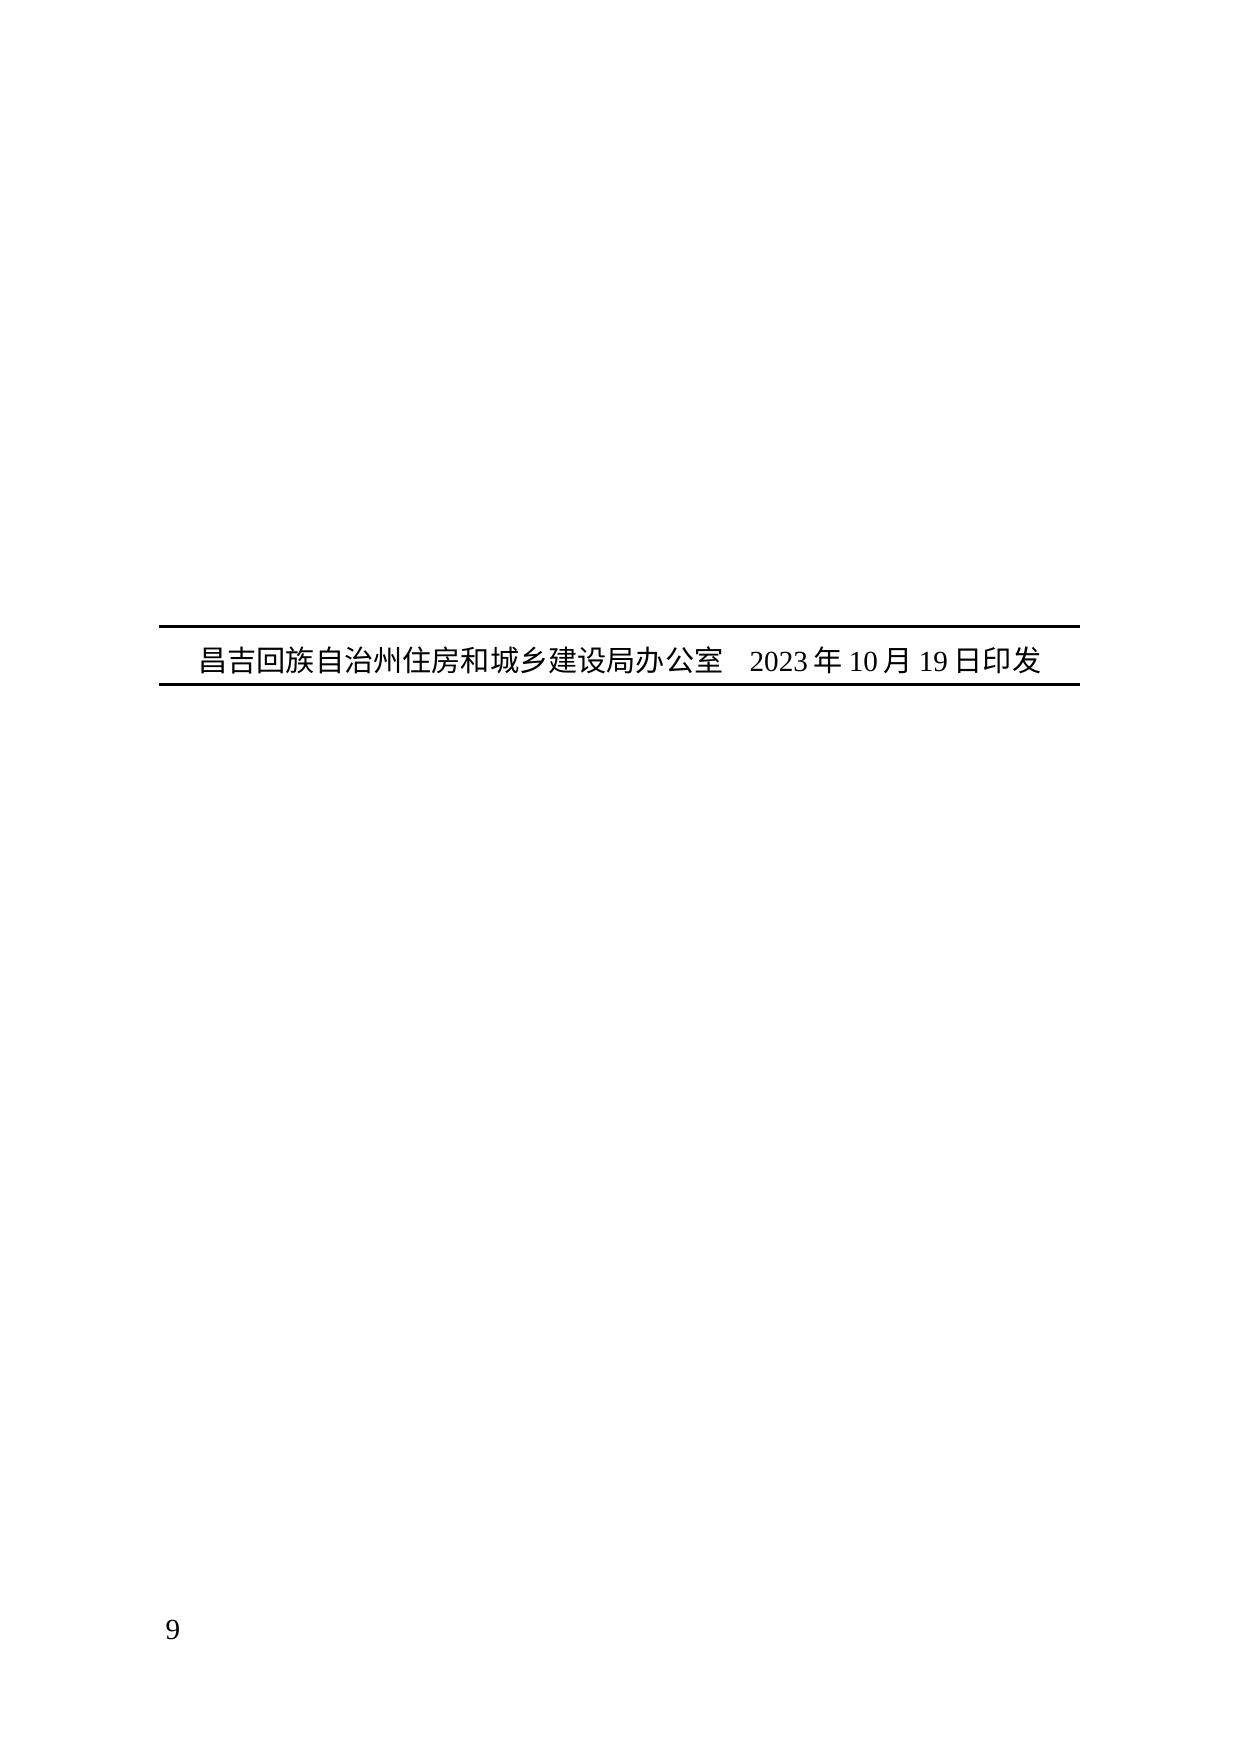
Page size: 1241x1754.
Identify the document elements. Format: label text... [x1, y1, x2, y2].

table_header 昌吉回族自治州住房和城乡建设局办公室 2023年10月19日印发 [159, 628, 1080, 682]
